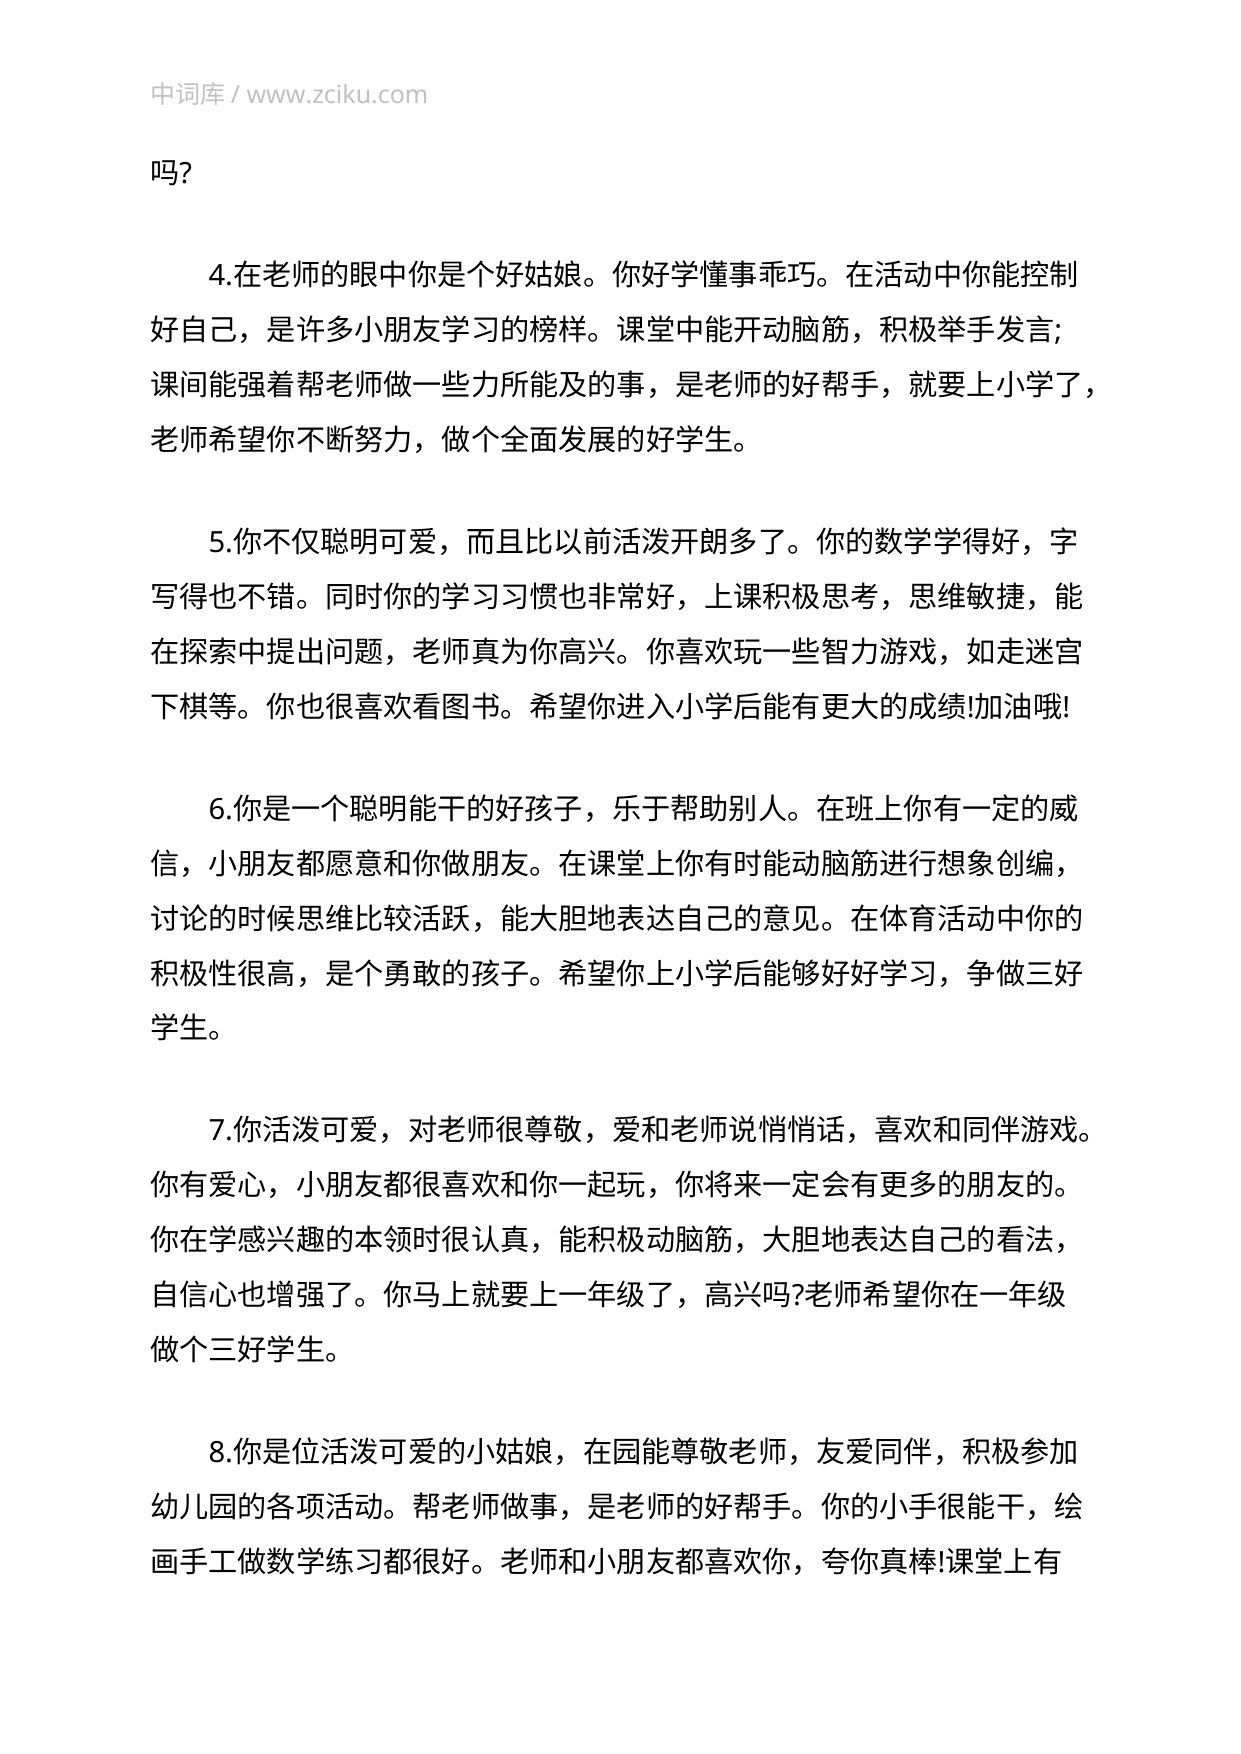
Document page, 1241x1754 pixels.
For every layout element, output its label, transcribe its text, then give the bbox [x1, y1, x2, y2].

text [150, 150, 1090, 192]
text 4.在老师的眼中你是个好姑娘。你好学懂事乖巧。在活动中你能控制好自己，是许多小朋友学习的榜样。课堂中能开动脑筋，积极举手发言;课间能强着帮老师做一些力所能及的事，是老师的好帮手，就要上小学了，老师希望你不断努力，做个全面发展的好学生。 [150, 252, 1090, 459]
text 5.你不仅聪明可爱，而且比以前活泼开朗多了。你的数学学得好，字写得也不错。同时你的学习习惯也非常好，上课积极思考，思维敏捷，能在探索中提出问题，老师真为你高兴。你喜欢玩一些智力游戏，如走迷宫下棋等。你也很喜欢看图书。希望你进入小学后能有更大的成绩!加油哦! [150, 519, 1090, 726]
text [150, 1428, 1090, 1581]
text 7.你活泼可爱，对老师很尊敬，爱和老师说悄悄话，喜欢和同伴游戏。你有爱心，小朋友都很喜欢和你一起玩，你将来一定会有更多的朋友的。你在学感兴趣的本领时很认真，能积极动脑筋，大胆地表达自己的看法，自信心也增强了。你马上就要上一年级了，高兴吗?老师希望你在一年级做个三好学生。 [150, 1107, 1090, 1369]
text 6.你是一个聪明能干的好孩子，乐于帮助别人。在班上你有一定的威信，小朋友都愿意和你做朋友。在课堂上你有时能动脑筋进行想象创编，讨论的时候思维比较活跃，能大胆地表达自己的意见。在体育活动中你的积极性很高，是个勇敢的孩子。希望你上小学后能够好好学习，争做三好学生。 [150, 785, 1090, 1047]
